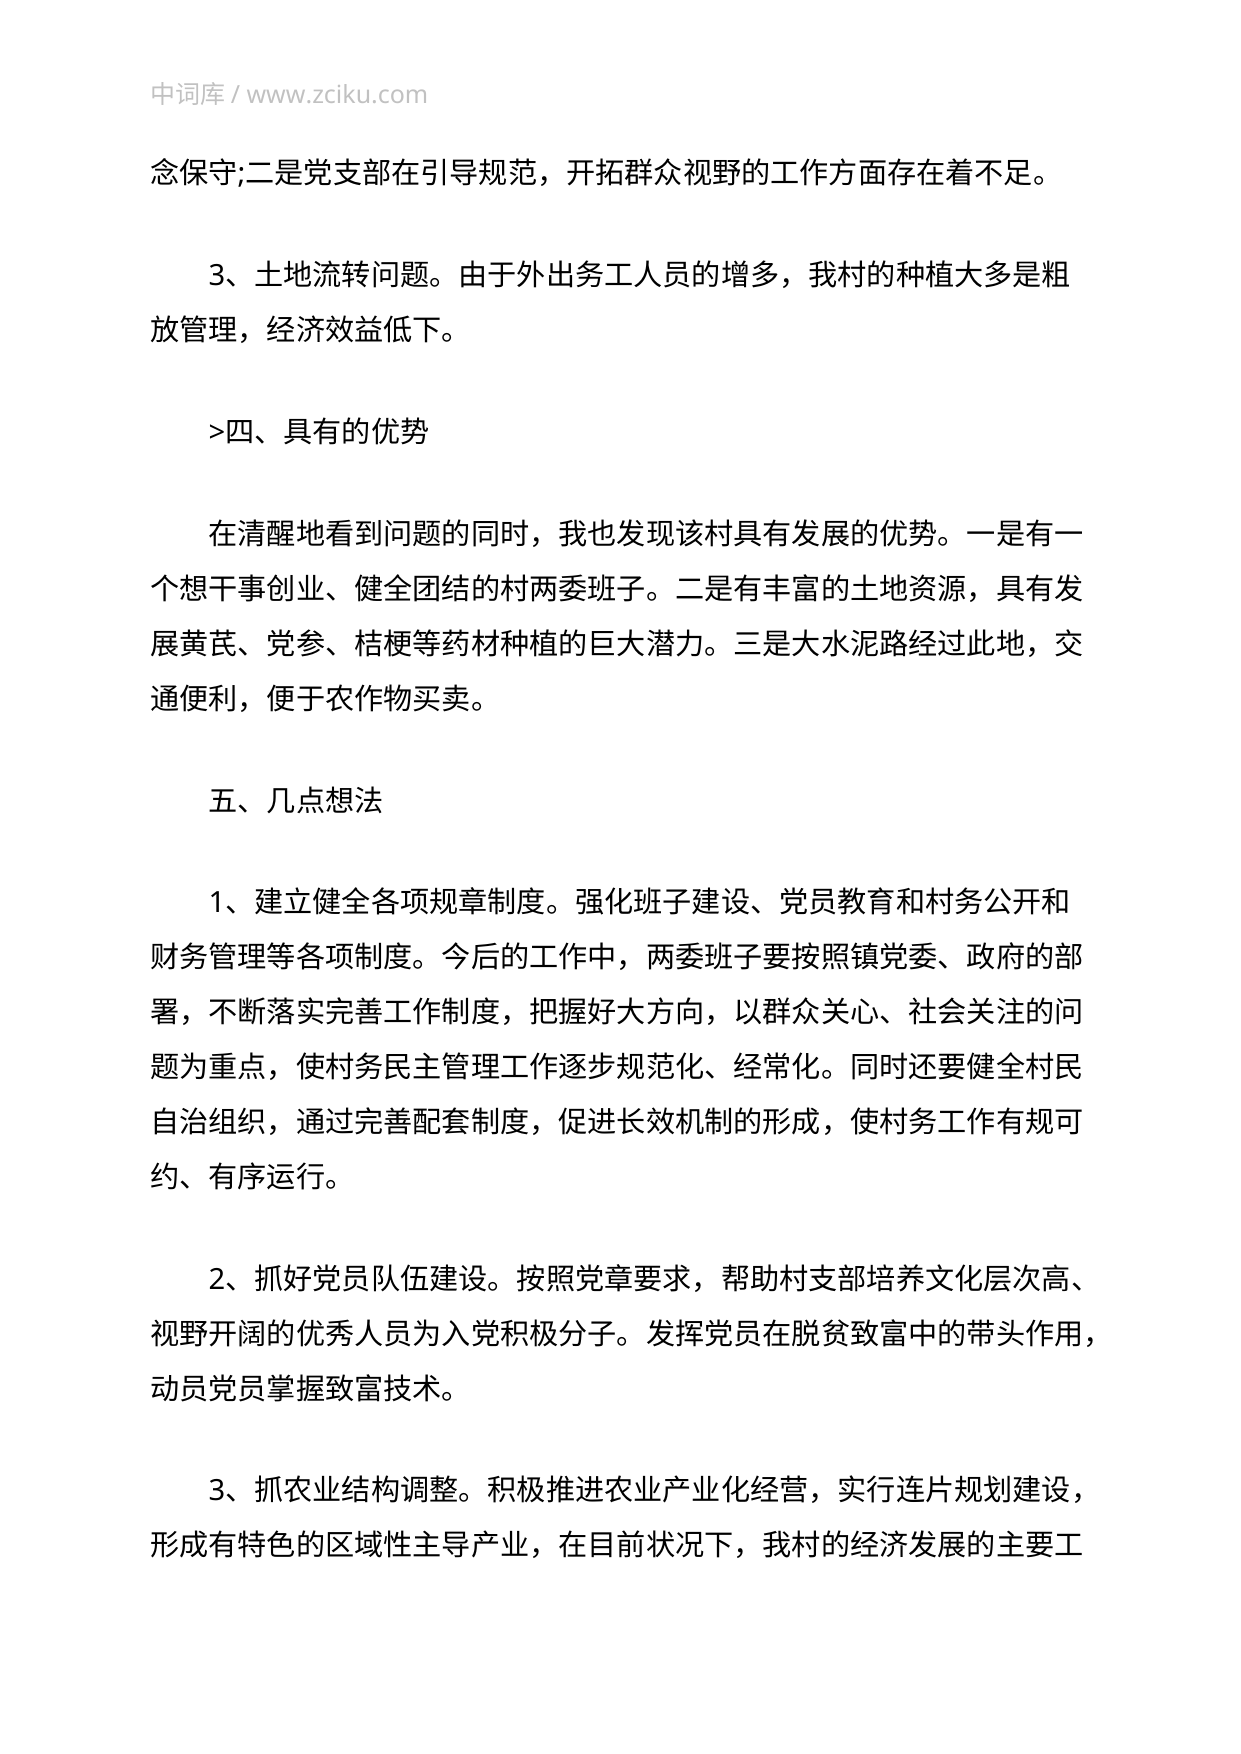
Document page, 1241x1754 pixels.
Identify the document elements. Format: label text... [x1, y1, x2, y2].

text 3、土地流转问题。由于外出务工人员的增多，我村的种植大多是粗放管理，经济效益低下。 [150, 252, 1090, 349]
text 五、几点想法 [150, 777, 1090, 819]
text 2、抓好党员队伍建设。按照党章要求，帮助村支部培养文化层次高、视野开阔的优秀人员为入党积极分子。发挥党员在脱贫致富中的带头作用，动员党员掌握致富技术。 [150, 1255, 1090, 1407]
text 在清醒地看到问题的同时，我也发现该村具有发展的优势。一是有一个想干事创业、健全团结的村两委班子。二是有丰富的土地资源，具有发展黄芪、党参、桔梗等药材种植的巨大潜力。三是大水泥路经过此地，交通便利，便于农作物买卖。 [150, 511, 1090, 718]
text >四、具有的优势 [150, 409, 1090, 451]
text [150, 150, 1090, 192]
text 1、建立健全各项规章制度。强化班子建设、党员教育和村务公开和财务管理等各项制度。今后的工作中，两委班子要按照镇党委、政府的部署，不断落实完善工作制度，把握好大方向，以群众关心、社会关注的问题为重点，使村务民主管理工作逐步规范化、经常化。同时还要健全村民自治组织，通过完善配套制度，促进长效机制的形成，使村务工作有规可约、有序运行。 [150, 879, 1090, 1196]
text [150, 1467, 1090, 1564]
